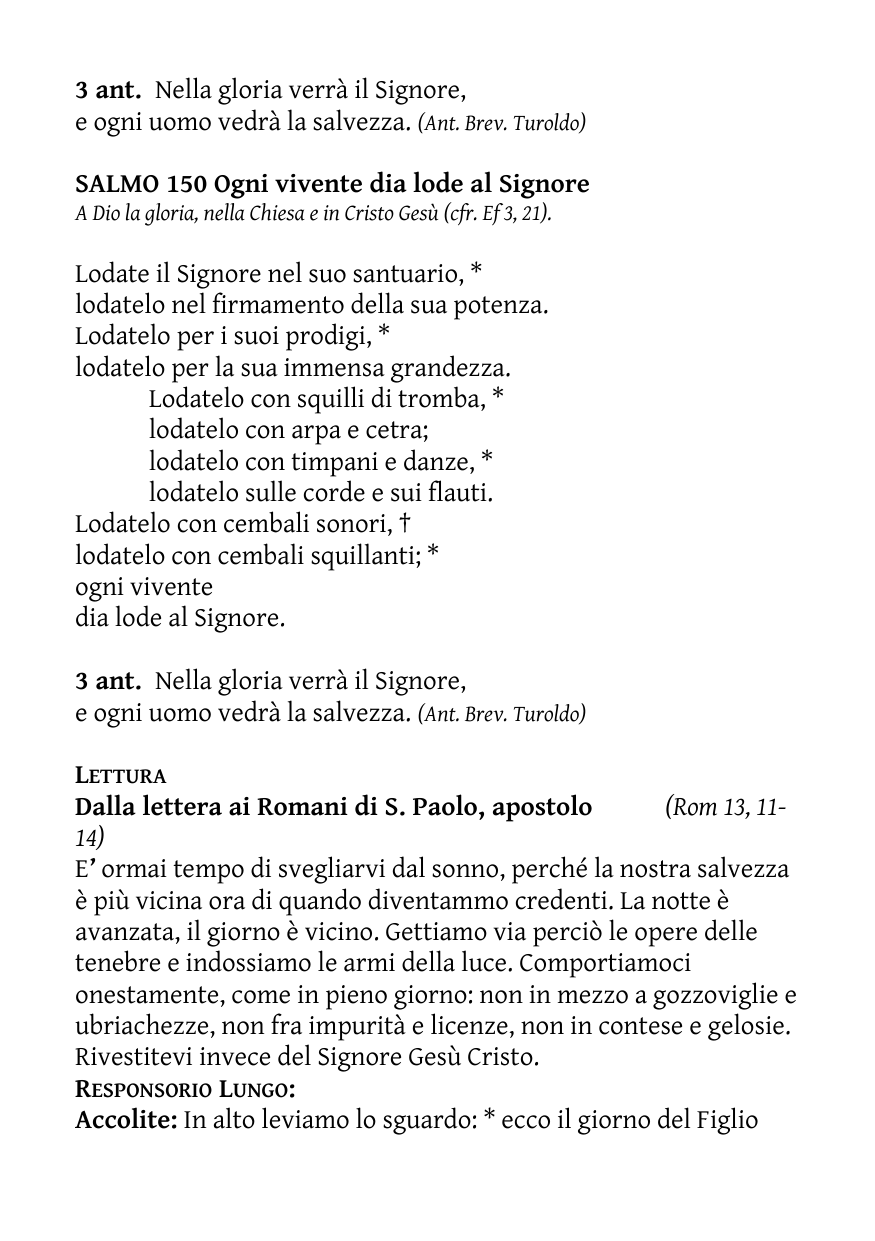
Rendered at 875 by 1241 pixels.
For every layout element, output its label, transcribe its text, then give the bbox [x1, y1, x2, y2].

text Responsorio Lungo: [75, 1073, 799, 1105]
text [75, 75, 799, 138]
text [75, 1105, 799, 1136]
text SALMO 150 Ogni vivente dia lode al Signore A Dio la gloria, nella Chiesa e in Cristo Gesù (cfr. Ef 3, 21). Lodate il Signore nel suo santuario, * lodatelo nel firmamento della sua potenza. Lodatelo per i suoi prodigi, * lodatelo per la sua immensa grandezza. Lodatelo con squilli di tromba, * lodatelo con arpa e cetra; lodatelo con timpani e danze, * lodatelo sulle corde e sui flauti. Lodatelo con cembali sonori, † lodatelo con cembali squillanti; * ogni vivente dia lode al Signore. 3 ant. Nella gloria verrà il Signore, e ogni uomo vedrà la salvezza. (Ant. Brev. Turoldo) [75, 138, 799, 729]
text Dalla lettera ai Romani di S. Paolo, apostolo (Rom 13, 11-14) [75, 791, 799, 854]
text Lettura [75, 760, 799, 791]
text E’ ormai tempo di svegliarvi dal sonno, perché la nostra salvezza è più vicina ora di quando diventammo credenti. La notte è avanzata, il giorno è vicino. Gettiamo via perciò le opere delle tenebre e indossiamo le armi della luce. Comportiamoci onestamente, come in pieno giorno: non in mezzo a gozzoviglie e ubriachezze, non fra impurità e licenze, non in contese e gelosie. Rivestitevi invece del Signore Gesù Cristo. [75, 854, 799, 1073]
